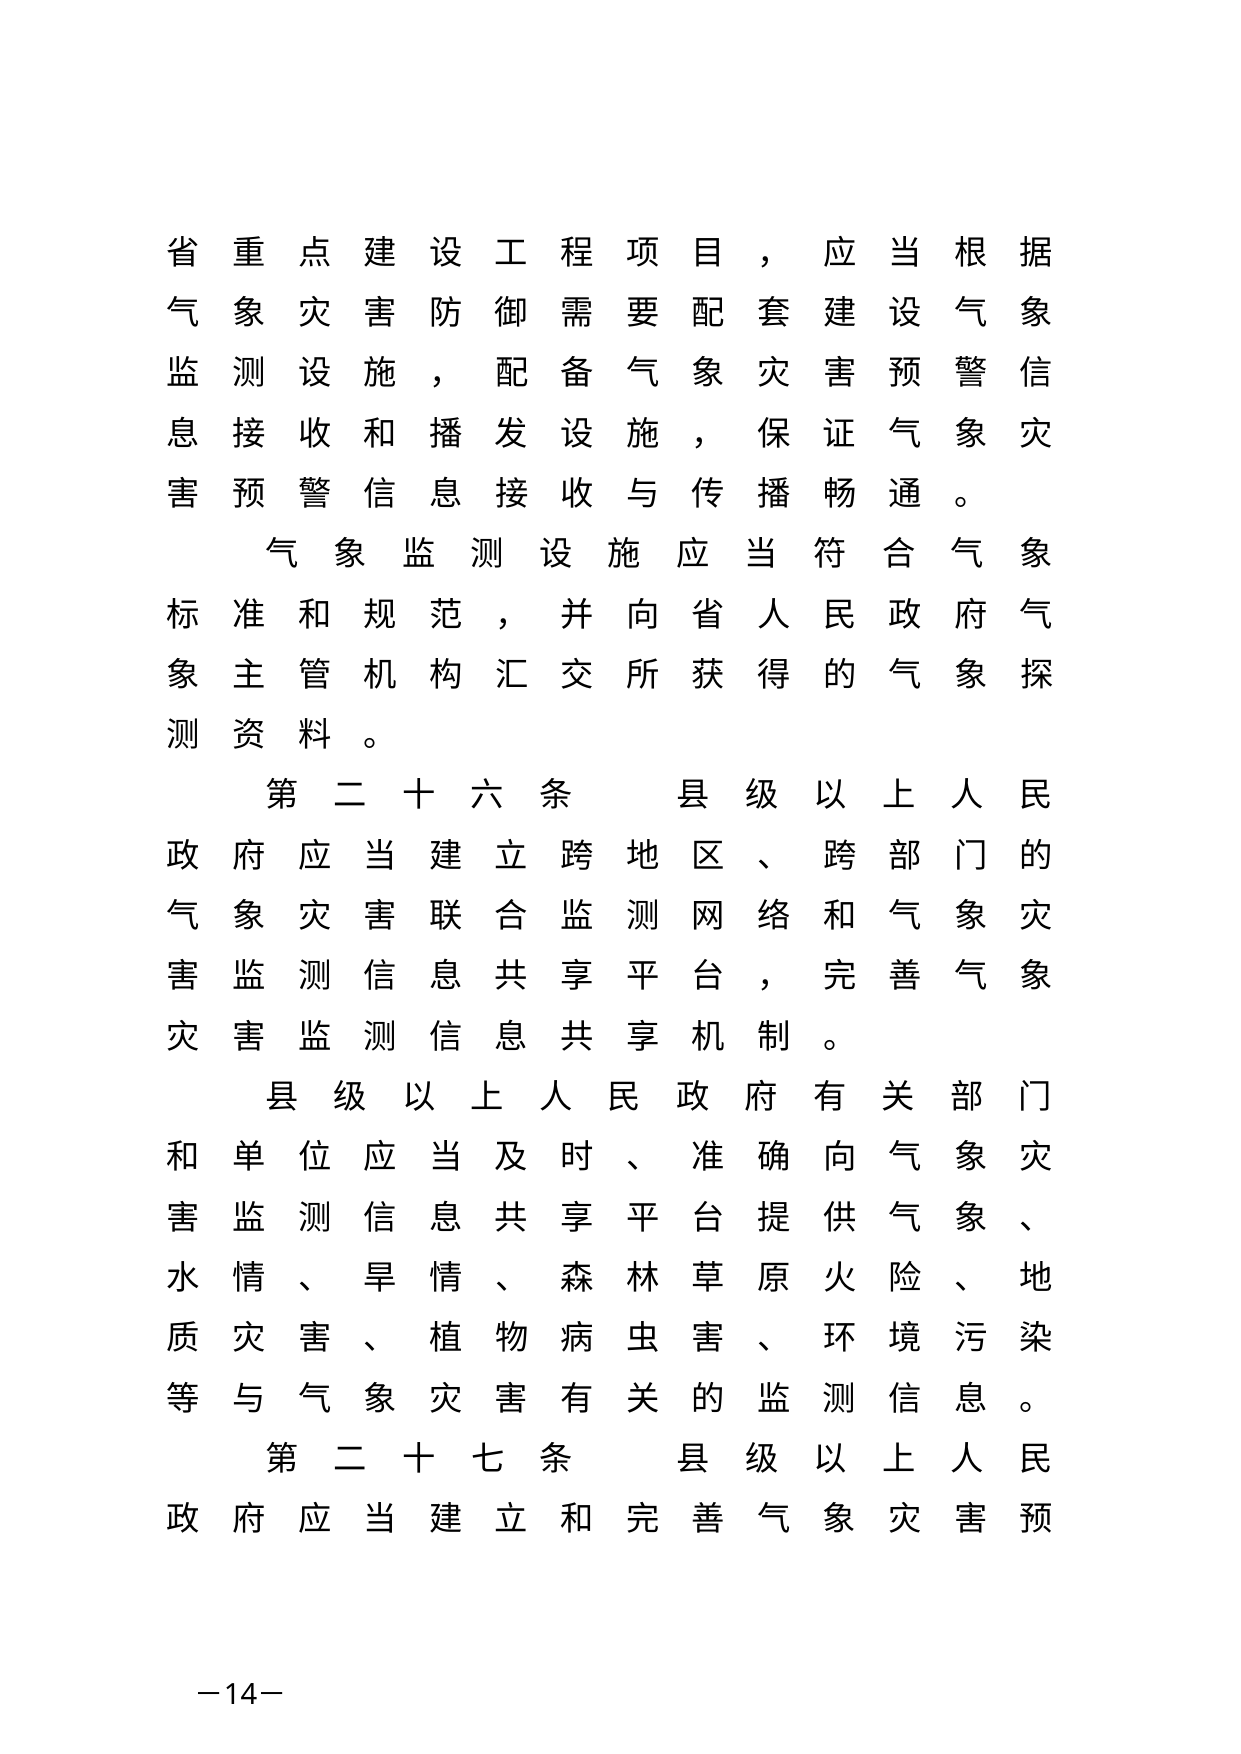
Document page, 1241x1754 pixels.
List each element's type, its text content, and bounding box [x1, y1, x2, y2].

text 气象监测设施应当符合气象标准和规范，并向省人民政府气象主管机构汇交所获得的气象探测资料。 [167, 521, 1085, 762]
text 第二十六条 县级以上人民政府应当建立跨地区、跨部门的气象灾害联合监测网络和气象灾害监测信息共享平台，完善气象灾害监测信息共享机制。 [167, 762, 1085, 1064]
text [167, 219, 1085, 521]
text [167, 1426, 1085, 1546]
text 县级以上人民政府有关部门和单位应当及时、准确向气象灾害监测信息共享平台提供气象、水情、旱情、森林草原火险、地质灾害、植物病虫害、环境污染等与气象灾害有关的监测信息。 [167, 1064, 1085, 1426]
